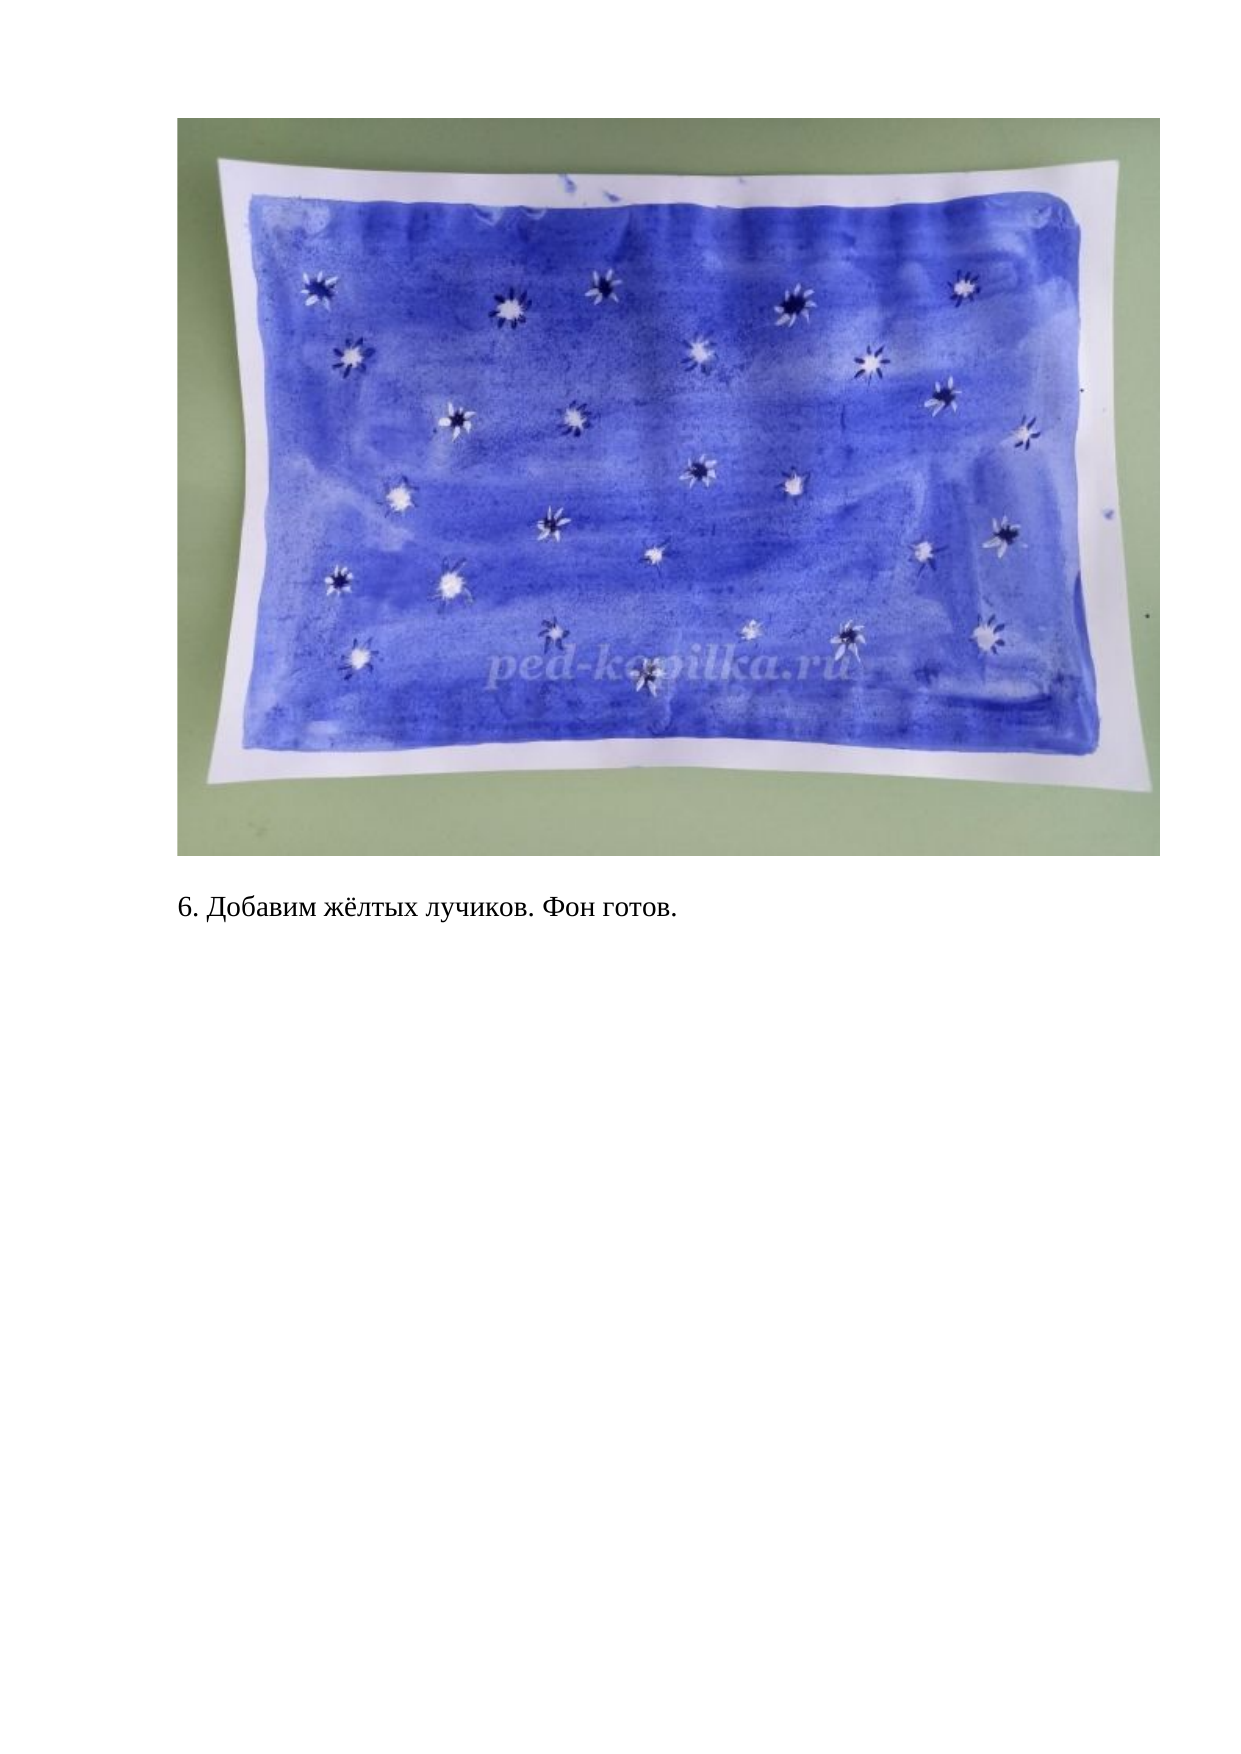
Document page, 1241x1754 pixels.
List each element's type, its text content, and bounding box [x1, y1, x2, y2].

picture [177, 118, 1160, 856]
text 6. Добавим жёлтых лучиков. Фон готов. [177, 856, 1152, 923]
